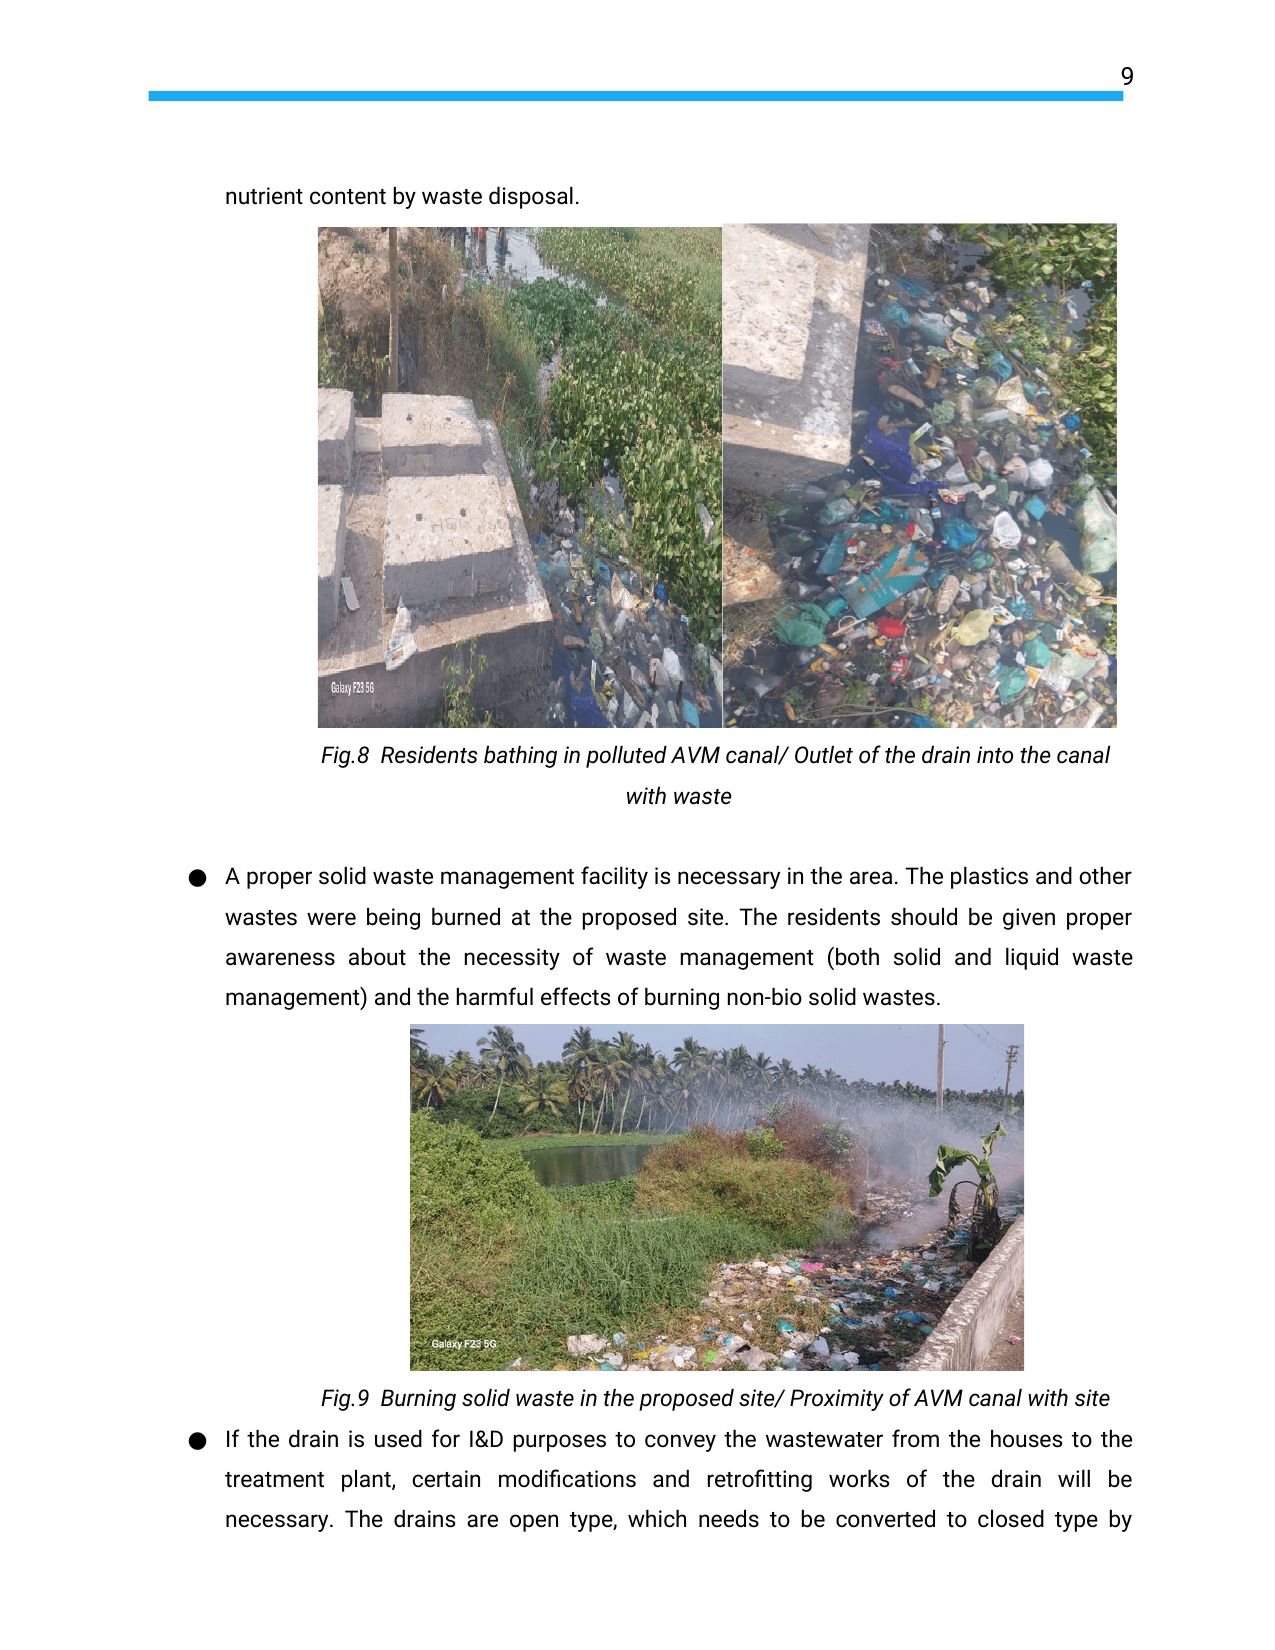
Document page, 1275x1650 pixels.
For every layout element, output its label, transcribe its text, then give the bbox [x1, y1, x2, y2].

picture [317, 227, 722, 728]
text Fig.9 Burning solid waste in the proposed site/ Proximity of AVM canal with site [225, 1386, 1134, 1412]
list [187, 1426, 1134, 1533]
picture [723, 224, 1117, 728]
picture [410, 1024, 1025, 1371]
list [187, 183, 1134, 210]
picture [148, 91, 1124, 101]
text Fig.8 Residents bathing in polluted AVM canal/ Outlet of the drain into the canal with waste [225, 743, 1134, 810]
list A proper solid waste management facility is necessary in the area. The plastics and other wastes were being burned at the proposed site. The residents should be given proper awareness about the necessity of waste management (both solid and liquid waste management) and the harmful effects of burning non-bio solid wastes. [187, 863, 1134, 1011]
